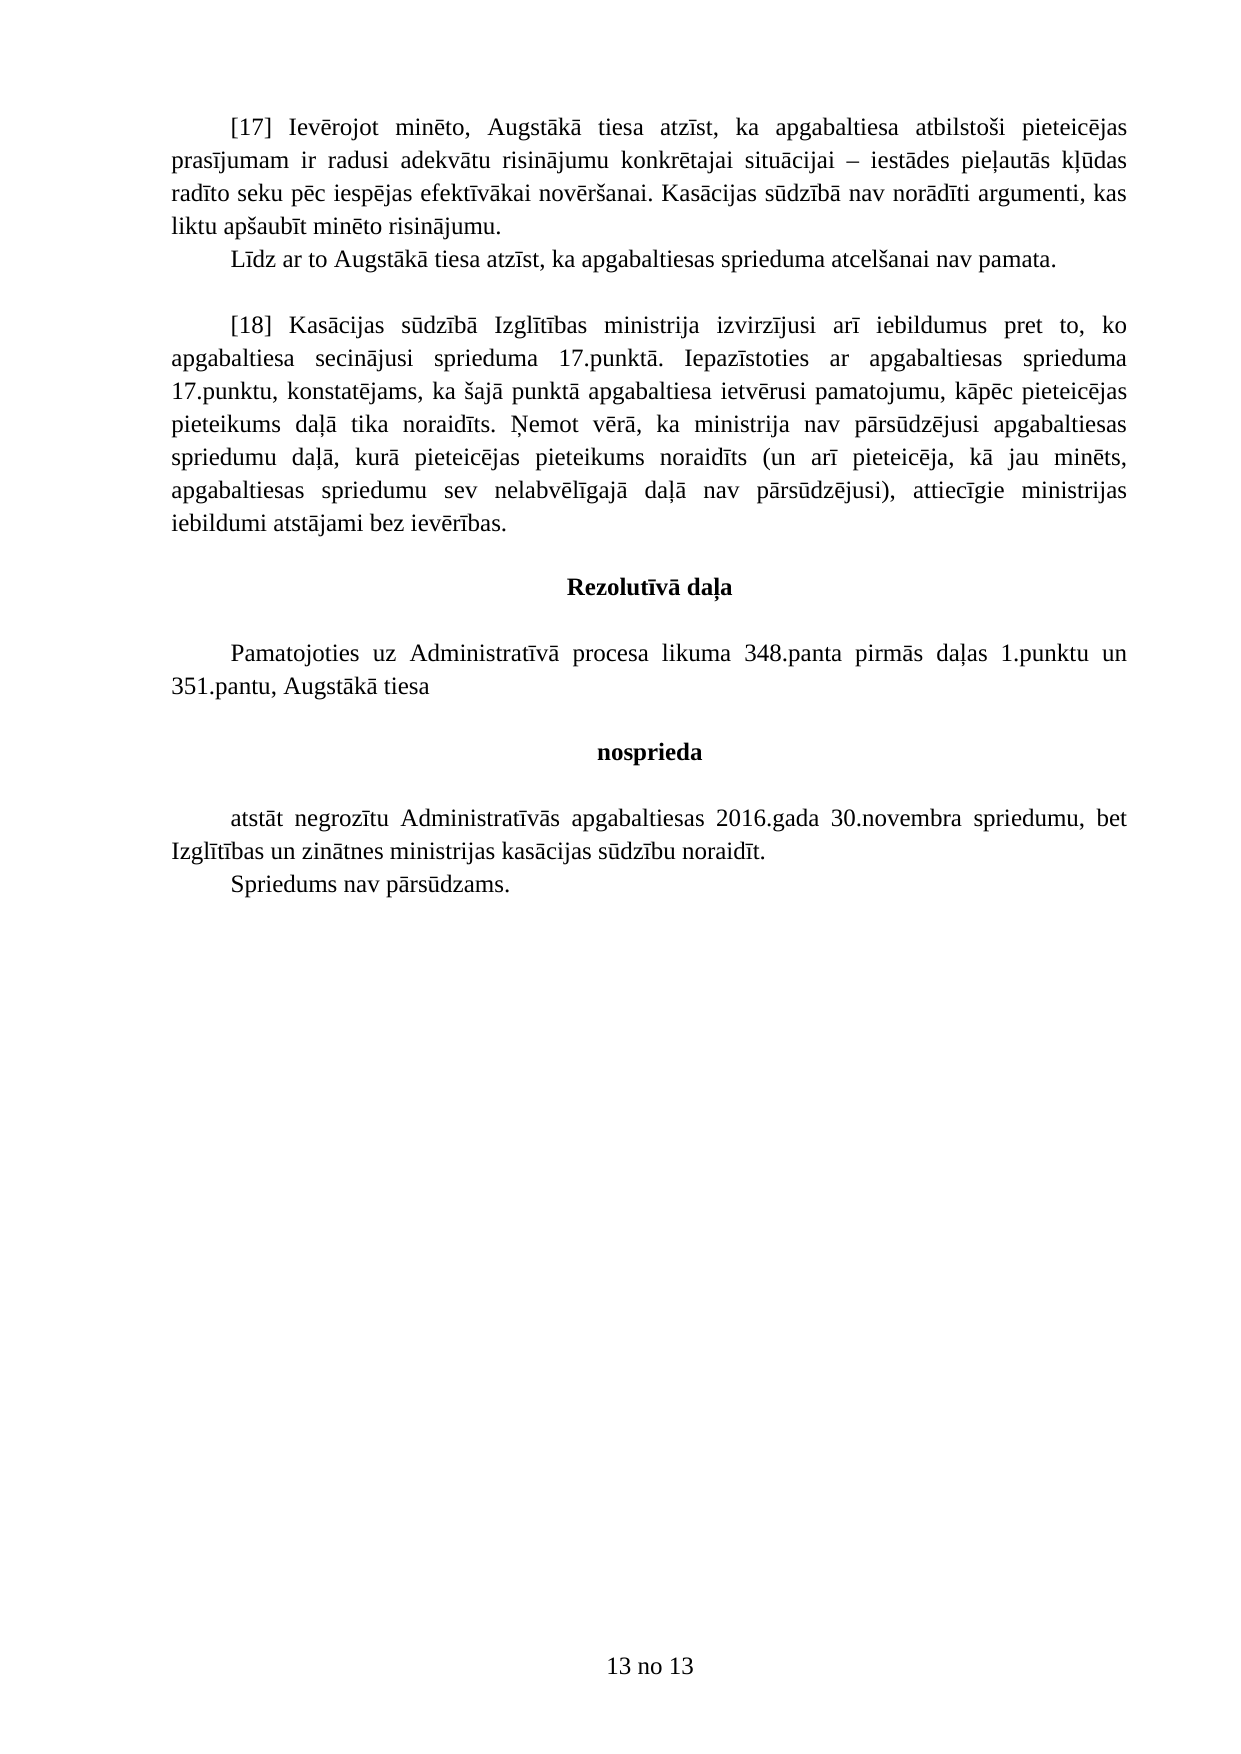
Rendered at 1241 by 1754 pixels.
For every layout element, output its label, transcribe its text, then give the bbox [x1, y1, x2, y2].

text atstāt negrozītu Administratīvās apgabaltiesas 2016.gada 30.novembra spriedumu, bet Izglītības un zinātnes ministrijas kasācijas sūdzību noraidīt. [171, 803, 1128, 865]
text Rezolutīvā daļa [171, 572, 1128, 601]
text Spriedums nav pārsūdzams. [171, 869, 1128, 898]
text [17] Ievērojot minēto, Augstākā tiesa atzīst, ka apgabaltiesa atbilstoši pieteicējas prasījumam ir radusi adekvātu risinājumu konkrētajai situācijai – iestādes pieļautās kļūdas radīto seku pēc iespējas efektīvākai novēršanai. Kasācijas sūdzībā nav norādīti argumenti, kas liktu apšaubīt minēto risinājumu. [171, 112, 1128, 240]
text [18] Kasācijas sūdzībā Izglītības ministrija izvirzījusi arī iebildumus pret to, ko apgabaltiesa secinājusi sprieduma 17.punktā. Iepazīstoties ar apgabaltiesas sprieduma 17.punktu, konstatējams, ka šajā punktā apgabaltiesa ietvērusi pamatojumu, kāpēc pieteicējas pieteikums daļā tika noraidīts. Ņemot vērā, ka ministrija nav pārsūdzējusi apgabaltiesas spriedumu daļā, kurā pieteicējas pieteikums noraidīts (un arī pieteicēja, kā jau minēts, apgabaltiesas spriedumu sev nelabvēlīgajā daļā nav pārsūdzējusi), attiecīgie ministrijas iebildumi atstājami bez ievērības. [171, 310, 1128, 537]
text Pamatojoties uz Administratīvā procesa likuma 348.panta pirmās daļas 1.punktu un 351.pantu, Augstākā tiesa [171, 638, 1128, 700]
text nosprieda [171, 737, 1128, 766]
text Līdz ar to Augstākā tiesa atzīst, ka apgabaltiesas sprieduma atcelšanai nav pamata. [171, 244, 1128, 273]
